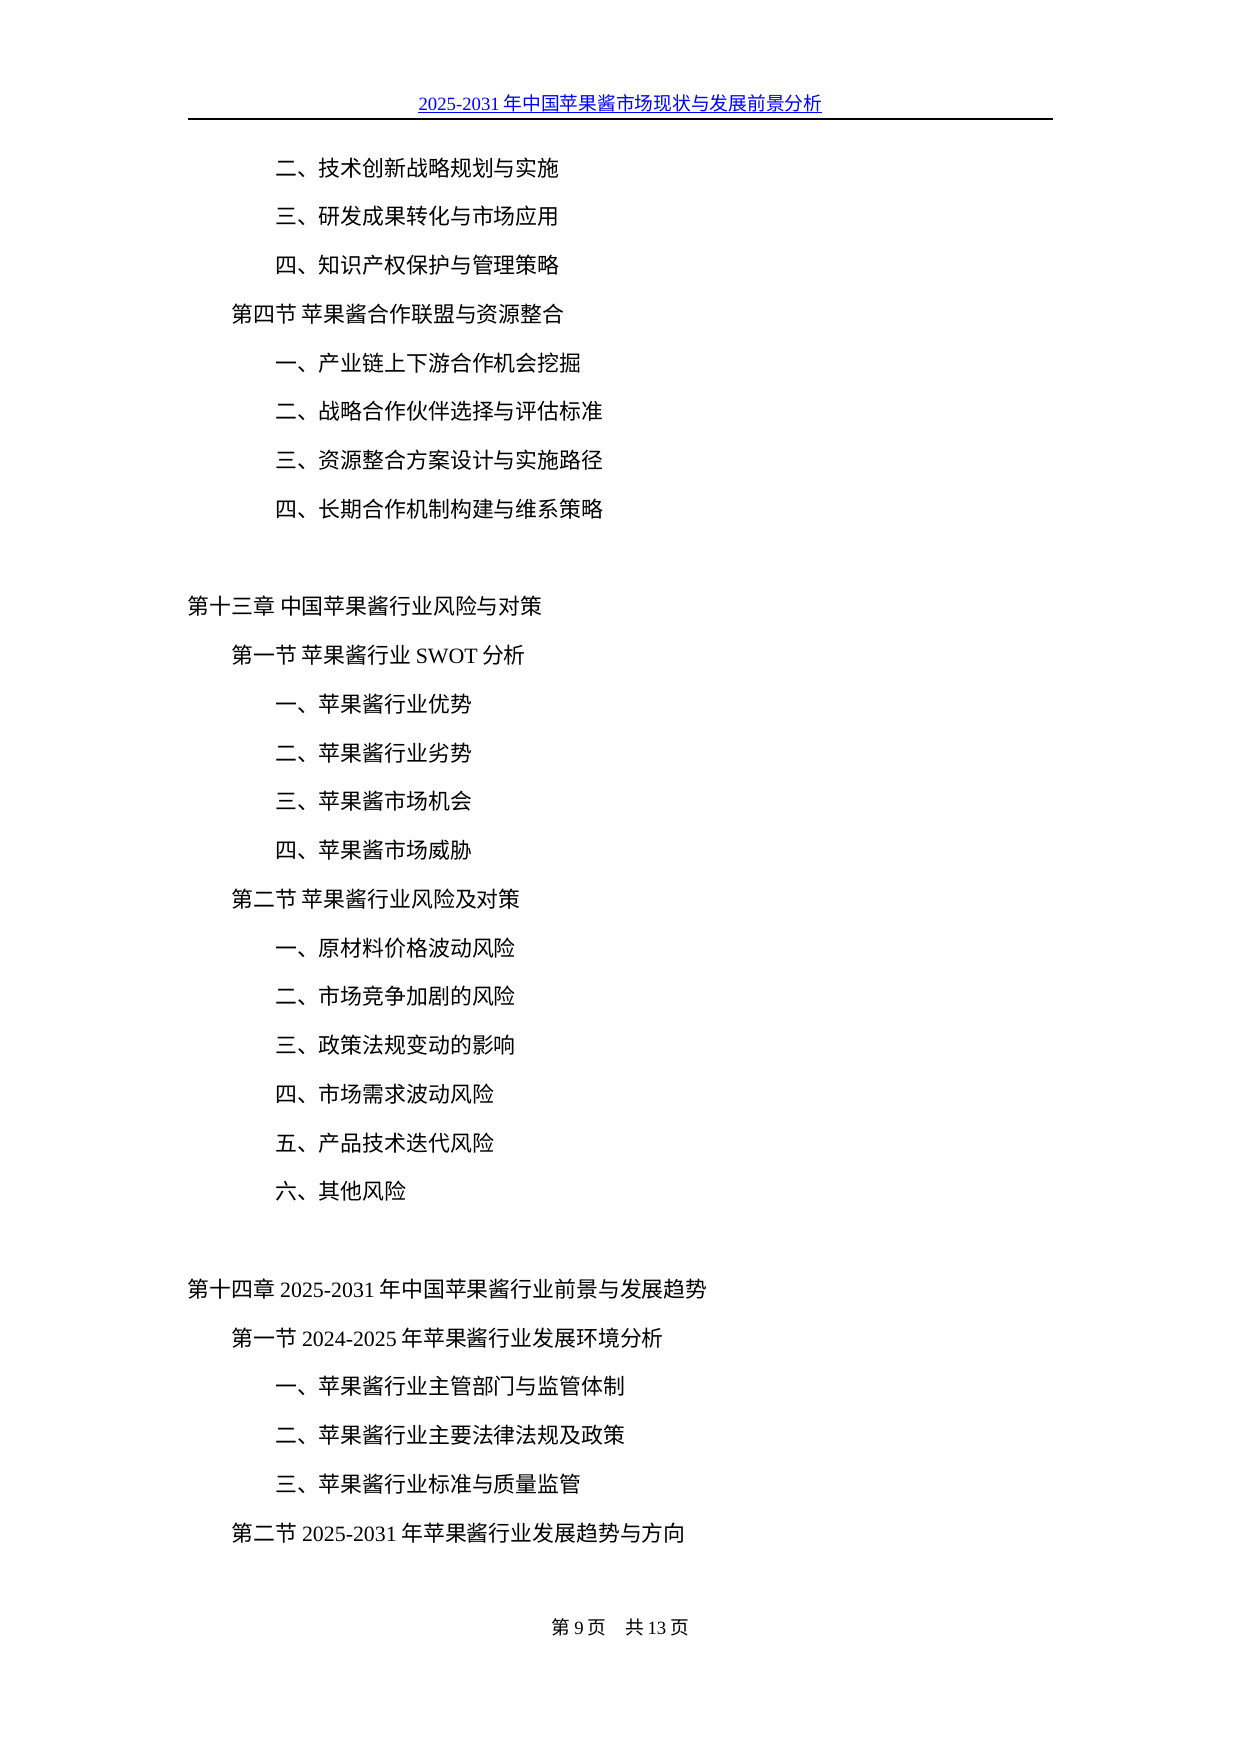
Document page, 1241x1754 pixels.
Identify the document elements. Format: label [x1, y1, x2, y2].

text [187, 150, 1053, 1548]
